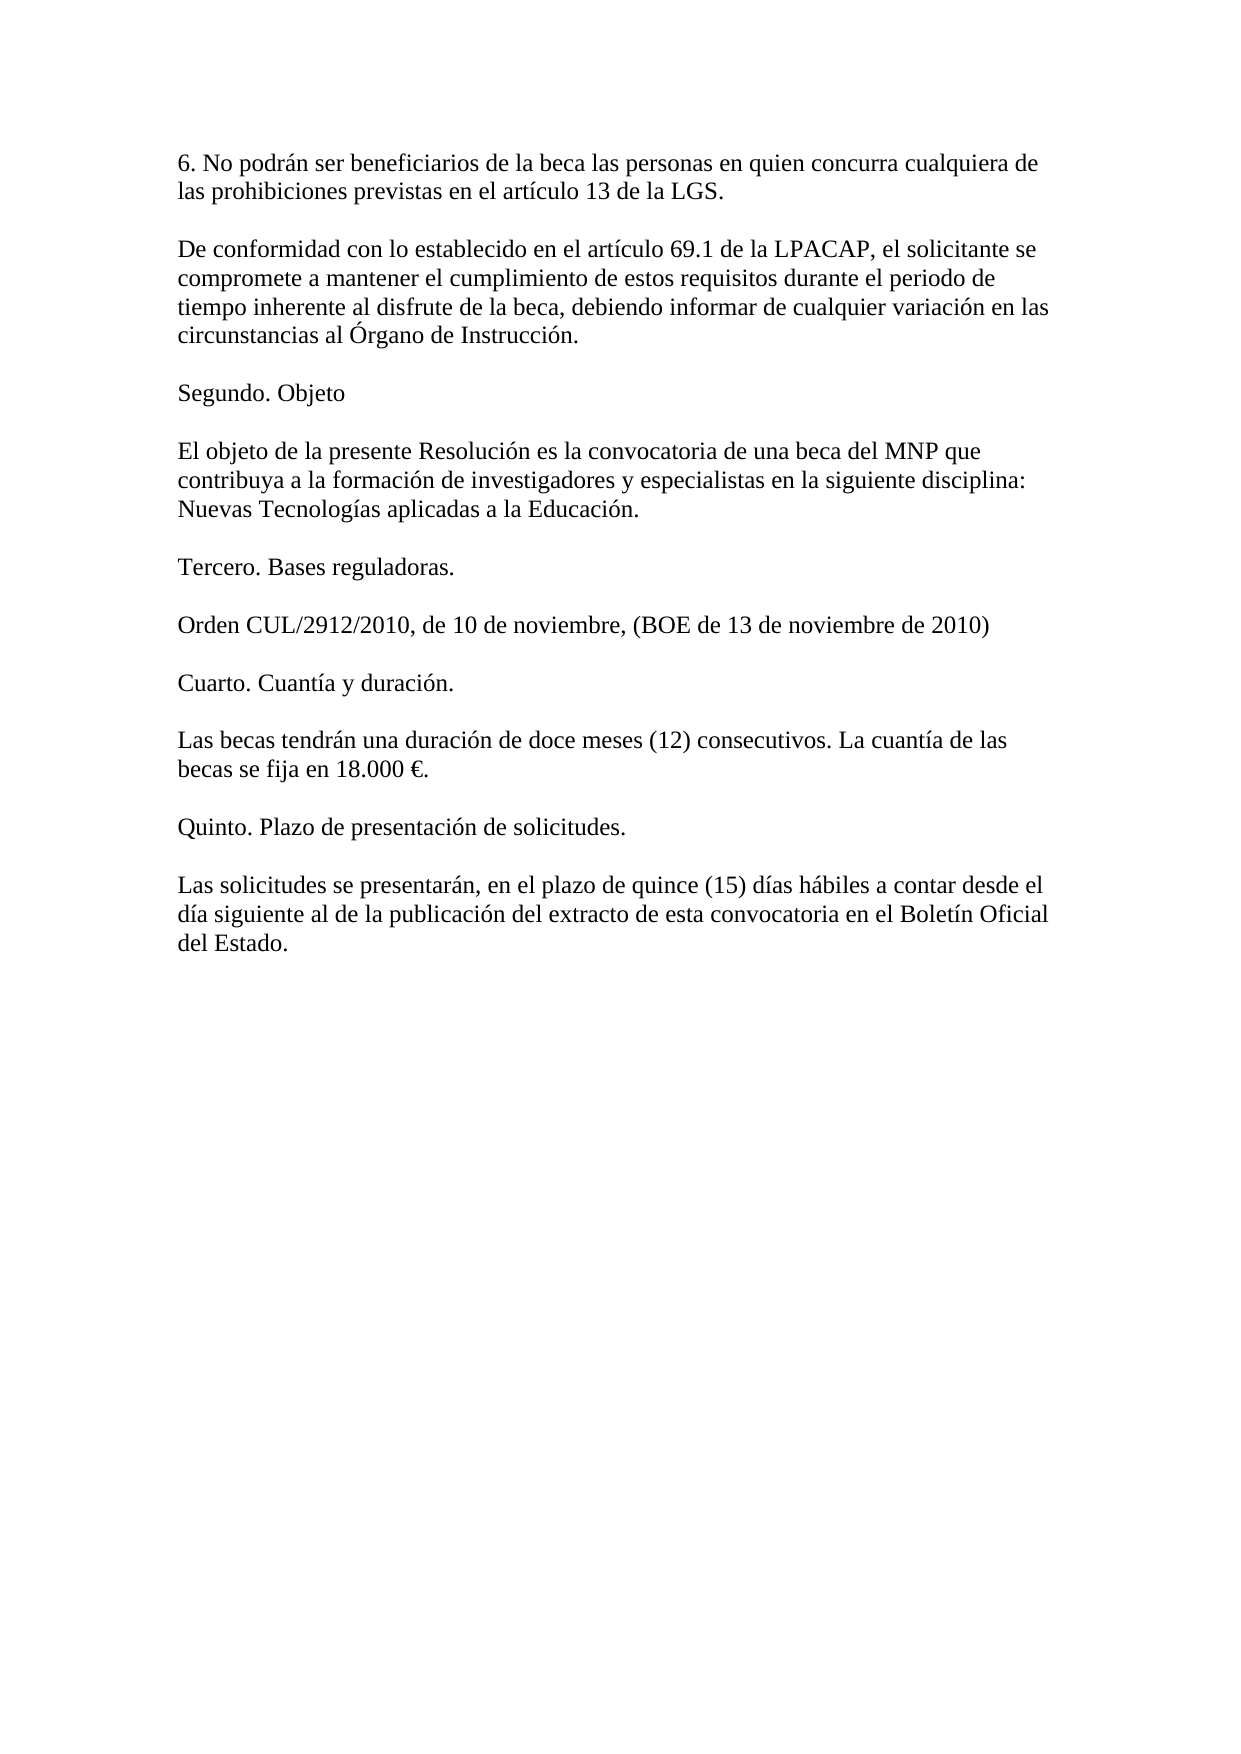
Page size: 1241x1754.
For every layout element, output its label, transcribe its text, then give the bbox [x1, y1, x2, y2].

text El objeto de la presente Resolución es la convocatoria de una beca del MNP que contribuya a la formación de investigadores y especialistas en la siguiente disciplina: Nuevas Tecnologías aplicadas a la Educación. [177, 436, 1063, 523]
text Orden CUL/2912/2010, de 10 de noviembre, (BOE de 13 de noviembre de 2010) [177, 610, 1063, 638]
text 6. No podrán ser beneficiarios de la beca las personas en quien concurra cualquiera de las prohibiciones previstas en el artículo 13 de la LGS. [177, 148, 1063, 205]
text Quinto. Plazo de presentación de solicitudes. [177, 812, 1063, 841]
text Las solicitudes se presentarán, en el plazo de quince (15) días hábiles a contar desde el día siguiente al de la publicación del extracto de esta convocatoria en el Boletín Oficial del Estado. [177, 870, 1063, 956]
text Tercero. Bases reguladoras. [177, 552, 1063, 581]
text De conformidad con lo establecido en el artículo 69.1 de la LPACAP, el solicitante se compromete a mantener el cumplimiento de estos requisitos durante el periodo de tiempo inherente al disfrute de la beca, debiendo informar de cualquier variación en las circunstancias al Órgano de Instrucción. [177, 234, 1063, 349]
text Segundo. Objeto [177, 378, 1063, 407]
text Las becas tendrán una duración de doce meses (12) consecutivos. La cuantía de las becas se fija en 18.000 €. [177, 726, 1063, 783]
text Cuarto. Cuantía y duración. [177, 668, 1063, 696]
